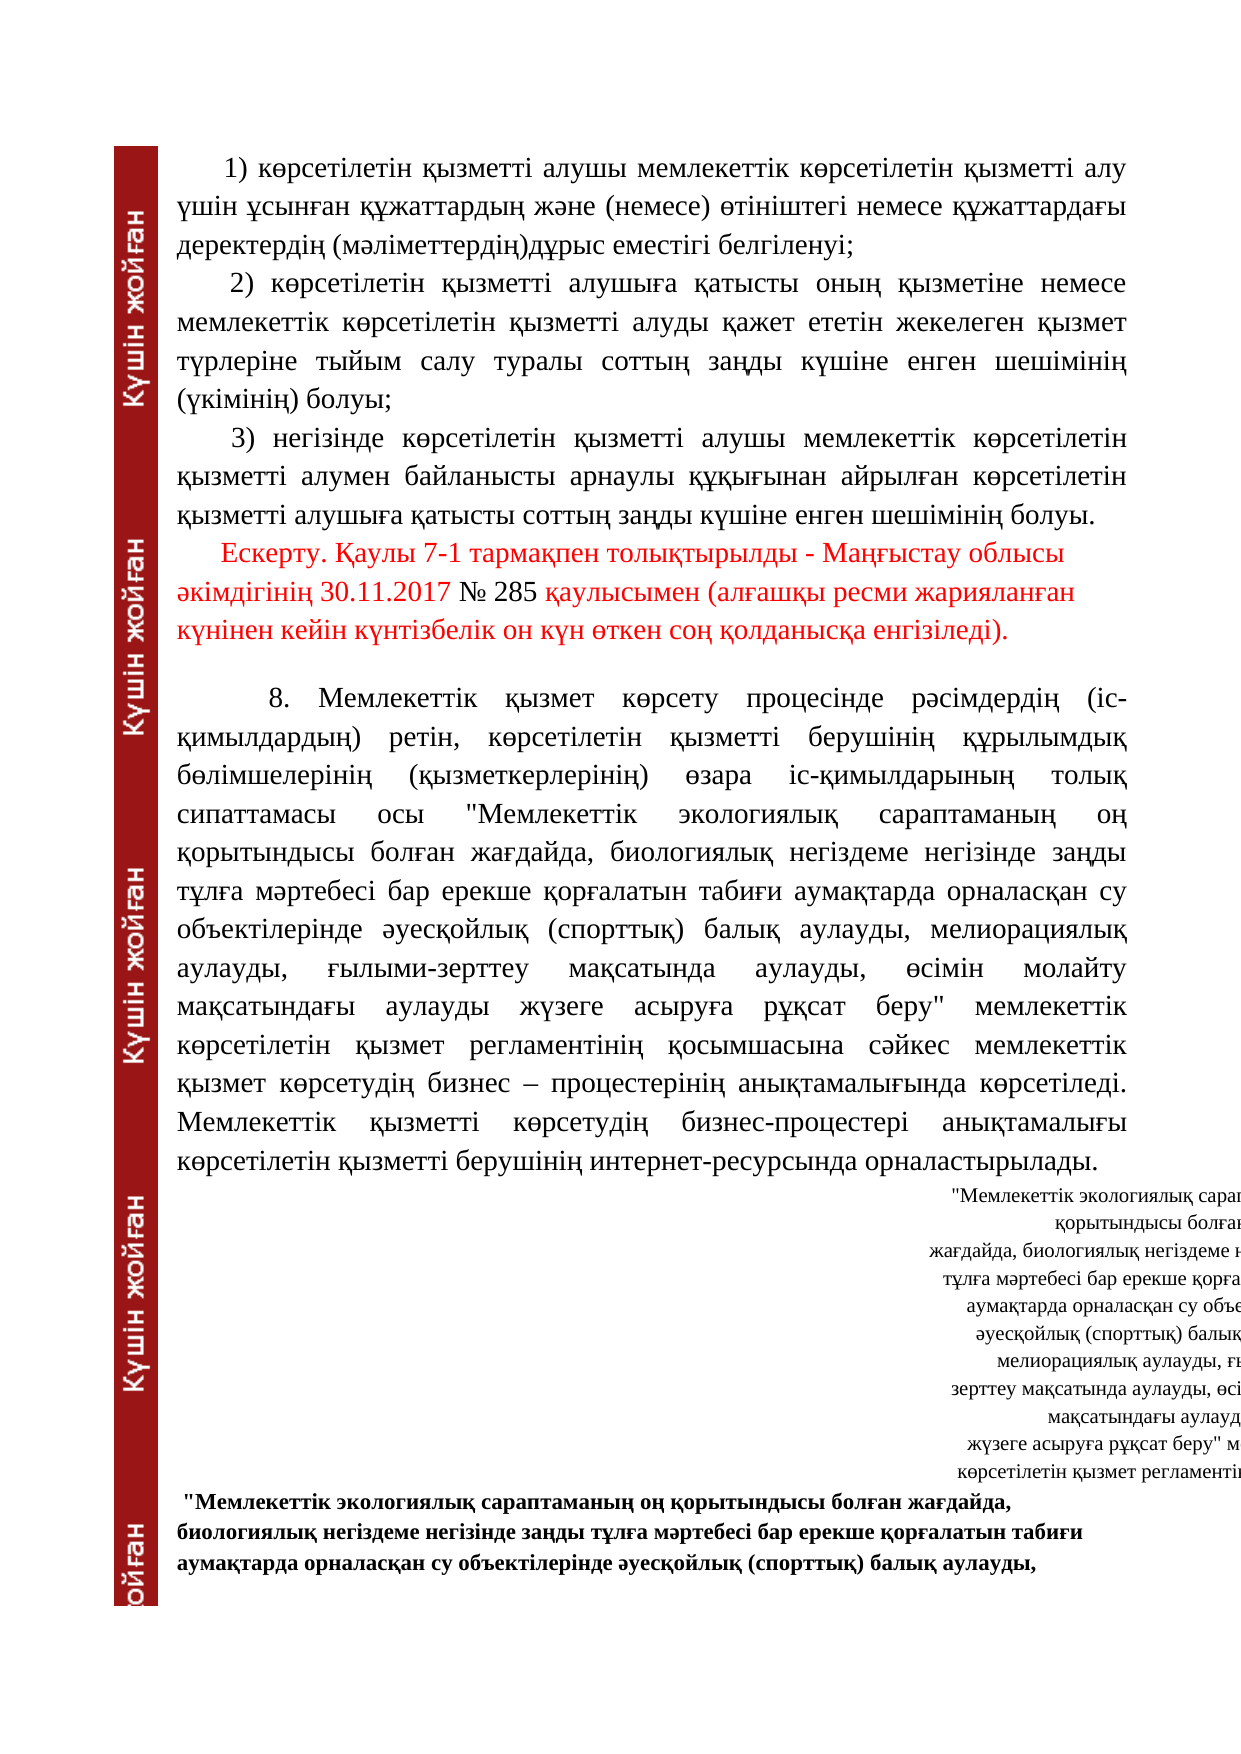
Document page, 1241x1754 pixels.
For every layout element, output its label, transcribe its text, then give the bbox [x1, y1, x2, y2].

picture [114, 676, 158, 680]
picture [114, 415, 158, 420]
picture [114, 530, 158, 535]
table_header "Мемлекеттік экологиялық сараптаманың оң қорытындысы болған жағдайда, биологиялық негіздеме негізінде заңды тұлға мәртебесі бар ерекше қорғалатын табиғи аумақтарда орналасқан су объектілерінде әуесқойлық (спорттық) балық аулауды, мелиорациялық аулауды, ғылыми- зерттеу мақсатында аулауды, өсімін молайту мақсатындағы аулауды жүзеге асыруға рұқсат беру" мемлекеттік көрсетілетін қызмет регламентіне қосымша [912, 1181, 1240, 1488]
text 2) көрсетілетін қызметті алушыға қатысты оның қызметіне немесе мемлекеттік көрсетілетін қызметті алуды қажет ететін жекелеген қызмет түрлеріне тыйым салу туралы соттың заңды күшіне енген шешімінің (үкімінің) болуы; [112, 266, 1128, 415]
picture [114, 1176, 158, 1181]
text 1) көрсетілетін қызметті алушы мемлекеттік көрсетілетін қызметті алу үшін ұсынған құжаттардың және (немесе) өтініштегі немесе құжаттардағы деректердің (мәліметтердің)дұрыс еместігі белгіленуі; [112, 150, 1128, 261]
text 3) негізінде көрсетілетін қызметті алушы мемлекеттік көрсетілетін қызметті алумен байланысты арнаулы құқығынан айрылған көрсетілетін қызметті алушыға қатысты соттың заңды күшіне енген шешімінің болуы. [112, 420, 1128, 530]
picture [114, 146, 158, 150]
table_header [101, 1181, 912, 1488]
text Ескерту. Қаулы 7-1 тармақпен толықтырылды - Маңғыстау облысы әкімдігінің 30.11.2017 № 285 қаулысымен (алғашқы ресми жарияланған күнінен кейін күнтізбелік он күн өткен соң қолданысқа енгізіледі). [112, 535, 1128, 676]
picture [114, 261, 158, 266]
text 8. Мемлекеттік қызмет көрсету процесінде рәсімдердің (іс-қимылдардың) ретін, көрсетілетін қызметті берушінің құрылымдық бөлімшелерінің (қызметкерлерінің) өзара іс-қимылдарының толық сипаттамасы осы "Мемлекеттік экологиялық сараптаманың оң қорытындысы болған жағдайда, биологиялық негіздеме негізінде заңды тұлға мәртебесі бар ерекше қорғалатын табиғи аумақтарда орналасқан су объектілерінде әуесқойлық (спорттық) балық аулауды, мелиорациялық аулауды, ғылыми-зерттеу мақсатында аулауды, өсімін молайту мақсатындағы аулауды жүзеге асыруға рұқсат беру" мемлекеттік көрсетілетін қызмет регламентінің қосымшасына сәйкес мемлекеттік қызмет көрсетудің бизнес – процестерінің анықтамалығында көрсетіледі. Мемлекеттік қызметті көрсетудің бизнес-процестері анықтамалығы көрсетілетін қызметті берушінің интернет-ресурсында орналастырылады. [112, 680, 1128, 1176]
picture [114, 1575, 158, 1606]
